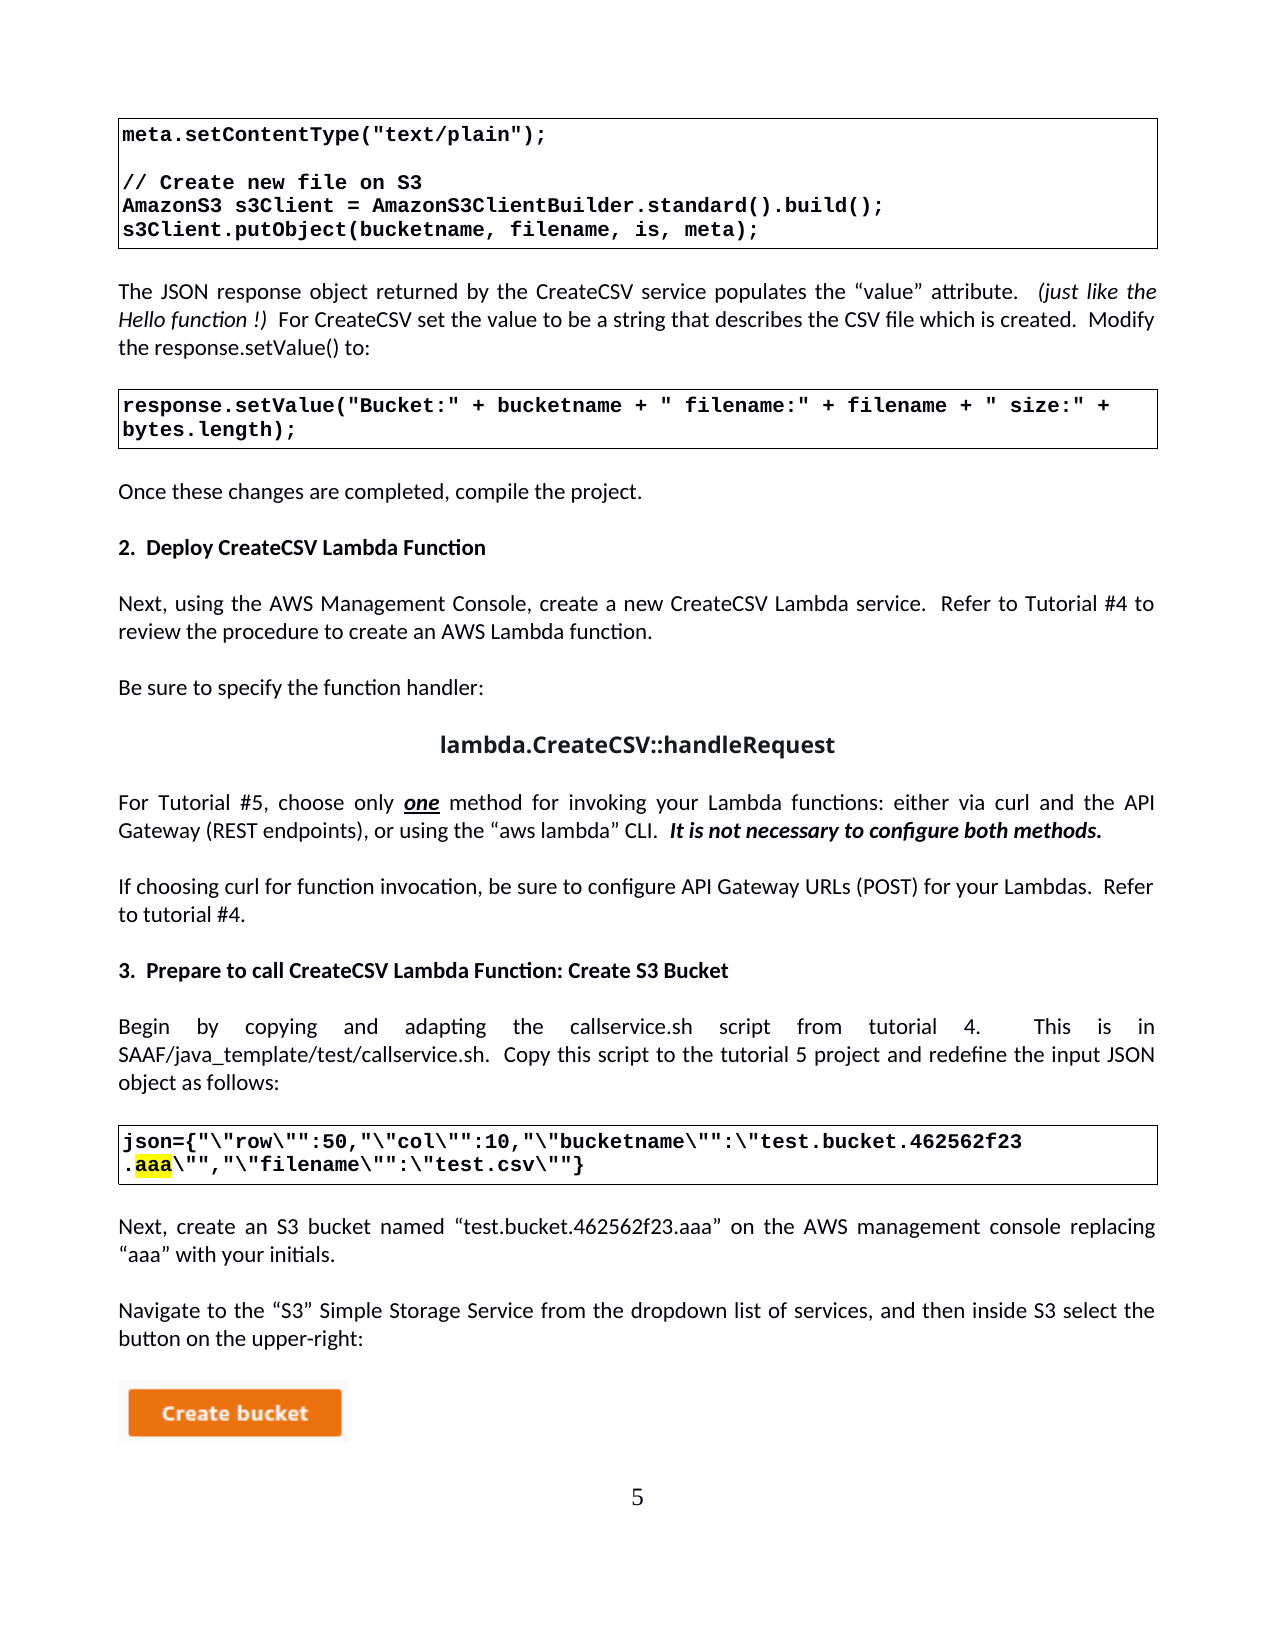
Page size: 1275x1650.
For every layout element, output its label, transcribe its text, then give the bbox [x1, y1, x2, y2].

text Once these changes are completed, compile the project. [118, 477, 1157, 505]
table_header json={"\"row\"":50,"\"col\"":10,"\"bucketname\"":\"test.bucket.462562f23.aaa\"","\"filename\"":\"test.csv\""} [119, 1126, 1157, 1184]
text Begin by copying and adapting the callservice.sh script from tutorial 4. This is in SAAF/java_template/test/callservice.sh. Copy this script to the tutorial 5 project and redefine the input JSON object as follows: [118, 1012, 1157, 1096]
text 3. Prepare to call CreateCSV Lambda Function: Create S3 Bucket [118, 956, 1157, 984]
text Navigate to the “S3” Simple Storage Service from the dropdown list of services, and then inside S3 select the button on the upper-right: [118, 1296, 1157, 1352]
text lambda.CreateCSV::handleRequest [118, 729, 1157, 760]
text 2. Deploy CreateCSV Lambda Function [118, 533, 1157, 561]
text If choosing curl for function invocation, be sure to configure API Gateway URLs (POST) for your Lambdas. Refer to tutorial #4. [118, 872, 1157, 928]
text Be sure to specify the function handler: [118, 673, 1157, 701]
text The JSON response object returned by the CreateCSV service populates the “value” attribute. (just like the Hello function !) For CreateCSV set the value to be a string that describes the CSV file which is created. Modify the response.setValue() to: [118, 277, 1157, 361]
table_header response.setValue("Bucket:" + bucketname + " filename:" + filename + " size:" + bytes.length); [119, 390, 1157, 448]
text Next, using the AWS Management Console, create a new CreateCSV Lambda service. Refer to Tutorial #4 to review the procedure to create an AWS Lambda function. [118, 589, 1157, 645]
picture [118, 1380, 348, 1443]
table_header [119, 119, 1157, 248]
text Next, create an S3 bucket named “test.bucket.462562f23.aaa” on the AWS management console replacing “aaa” with your initials. [118, 1212, 1157, 1268]
text For Tutorial #5, choose only one method for invoking your Lambda functions: either via curl and the API Gateway (REST endpoints), or using the “aws lambda” CLI. It is not necessary to configure both methods. [118, 788, 1157, 844]
